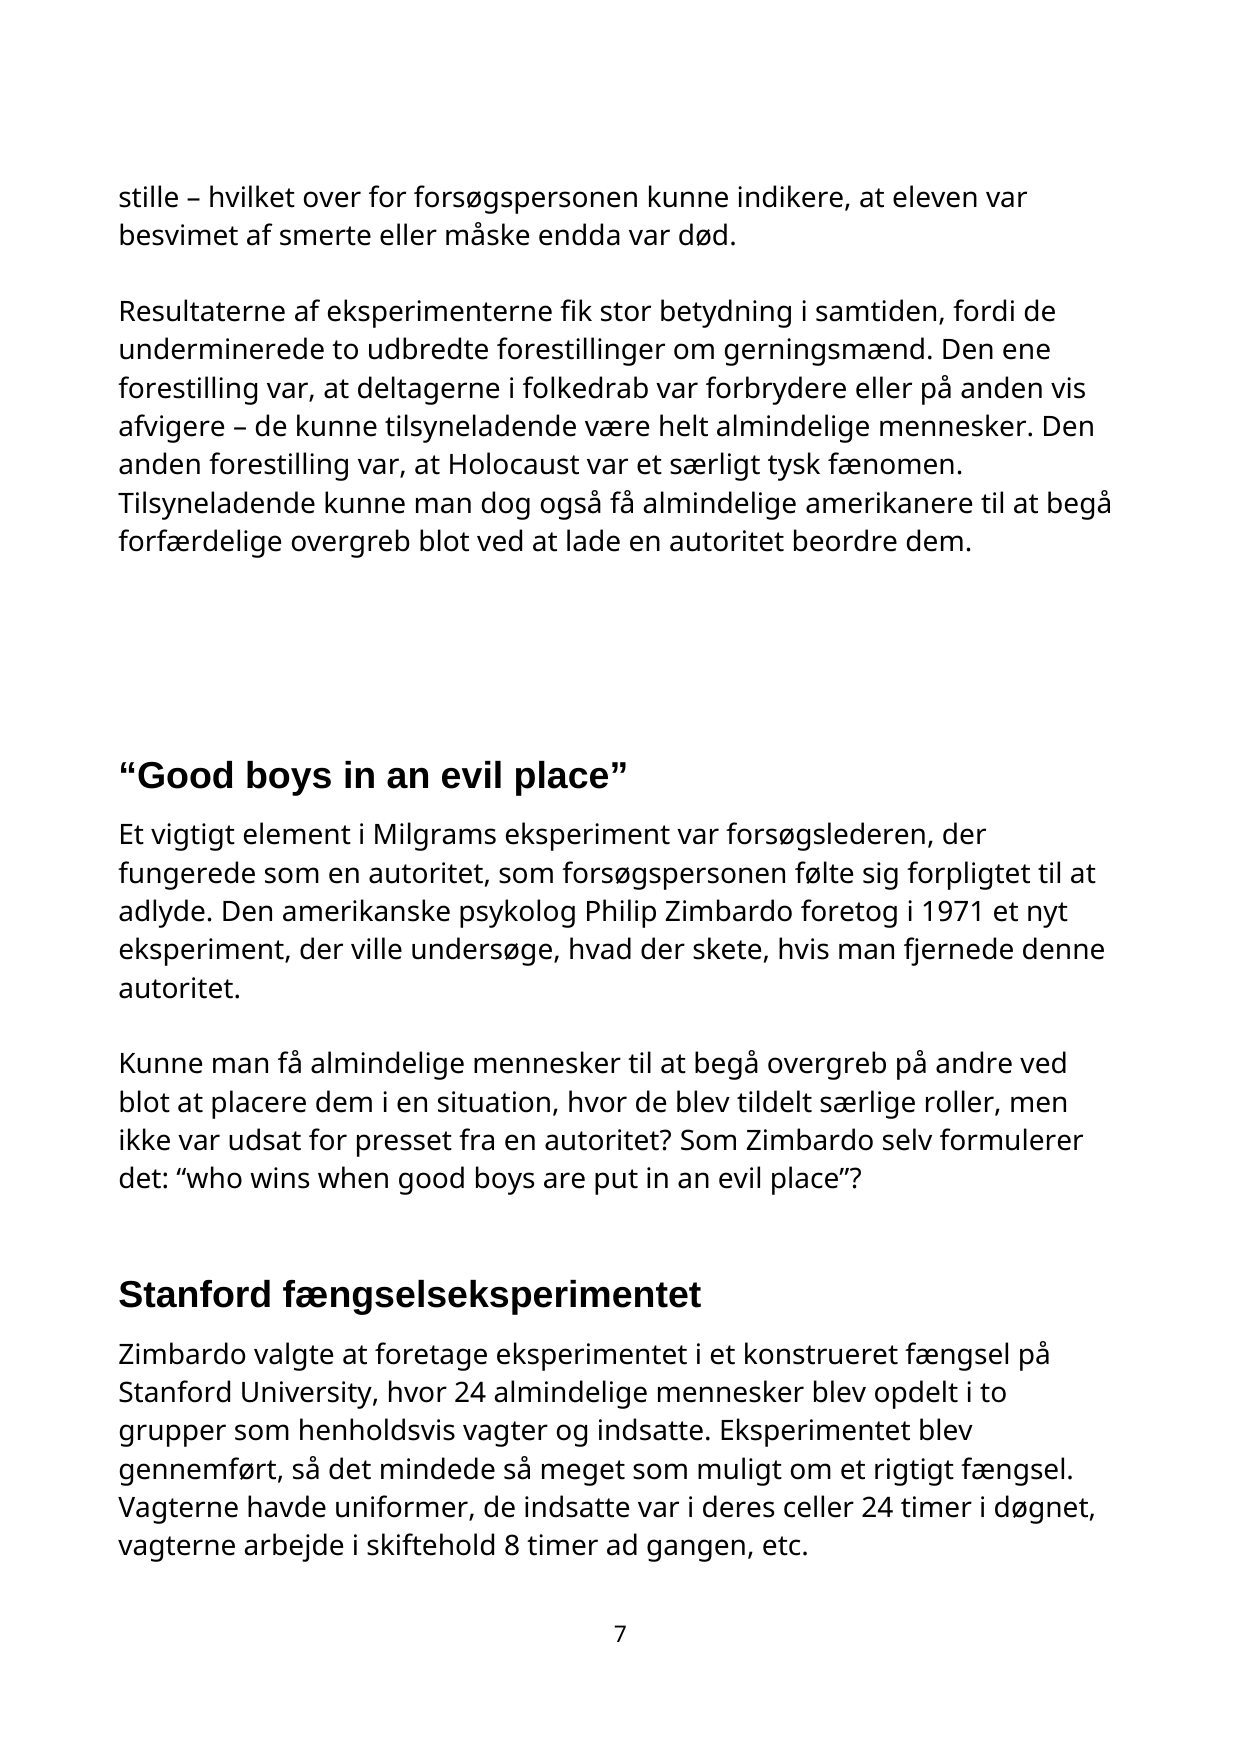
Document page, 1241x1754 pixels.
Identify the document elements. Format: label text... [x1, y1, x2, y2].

text Kunne man få almindelige mennesker til at begå overgreb på andre ved blot at placere dem i en situation, hvor de blev tildelt særlige roller, men ikke var udsat for presset fra en autoritet? Som Zimbardo selv formulerer det: “who wins when good boys are put in an evil place”? [118, 1044, 1122, 1197]
text “Good boys in an evil place” [118, 753, 1122, 796]
text Resultaterne af eksperimenterne fik stor betydning i samtiden, fordi de underminerede to udbredte forestillinger om gerningsmænd. Den ene forestilling var, at deltagerne i folkedrab var forbrydere eller på anden vis afvigere – de kunne tilsyneladende være helt almindelige mennesker. Den anden forestilling var, at Holocaust var et særligt tysk fænomen. Tilsyneladende kunne man dog også få almindelige amerikanere til at begå forfærdelige overgreb blot ved at lade en autoritet beordre dem. [118, 291, 1122, 560]
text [118, 177, 1122, 254]
text Stanford fængselseksperimentet [118, 1272, 1122, 1315]
text Zimbardo valgte at foretage eksperimentet i et konstrueret fængsel på Stanford University, hvor 24 almindelige mennesker blev opdelt i to grupper som henholdsvis vagter og indsatte. Eksperimentet blev gennemført, så det mindede så meget som muligt om et rigtigt fængsel. Vagterne havde uniformer, de indsatte var i deres celler 24 timer i døgnet, vagterne arbejde i skiftehold 8 timer ad gangen, etc. [118, 1334, 1122, 1564]
text Et vigtigt element i Milgrams eksperiment var forsøgslederen, der fungerede som en autoritet, som forsøgspersonen følte sig forpligtet til at adlyde. Den amerikanske psykolog Philip Zimbardo foretog i 1971 et nyt eksperiment, der ville undersøge, hvad der skete, hvis man fjernede denne autoritet. [118, 815, 1122, 1006]
